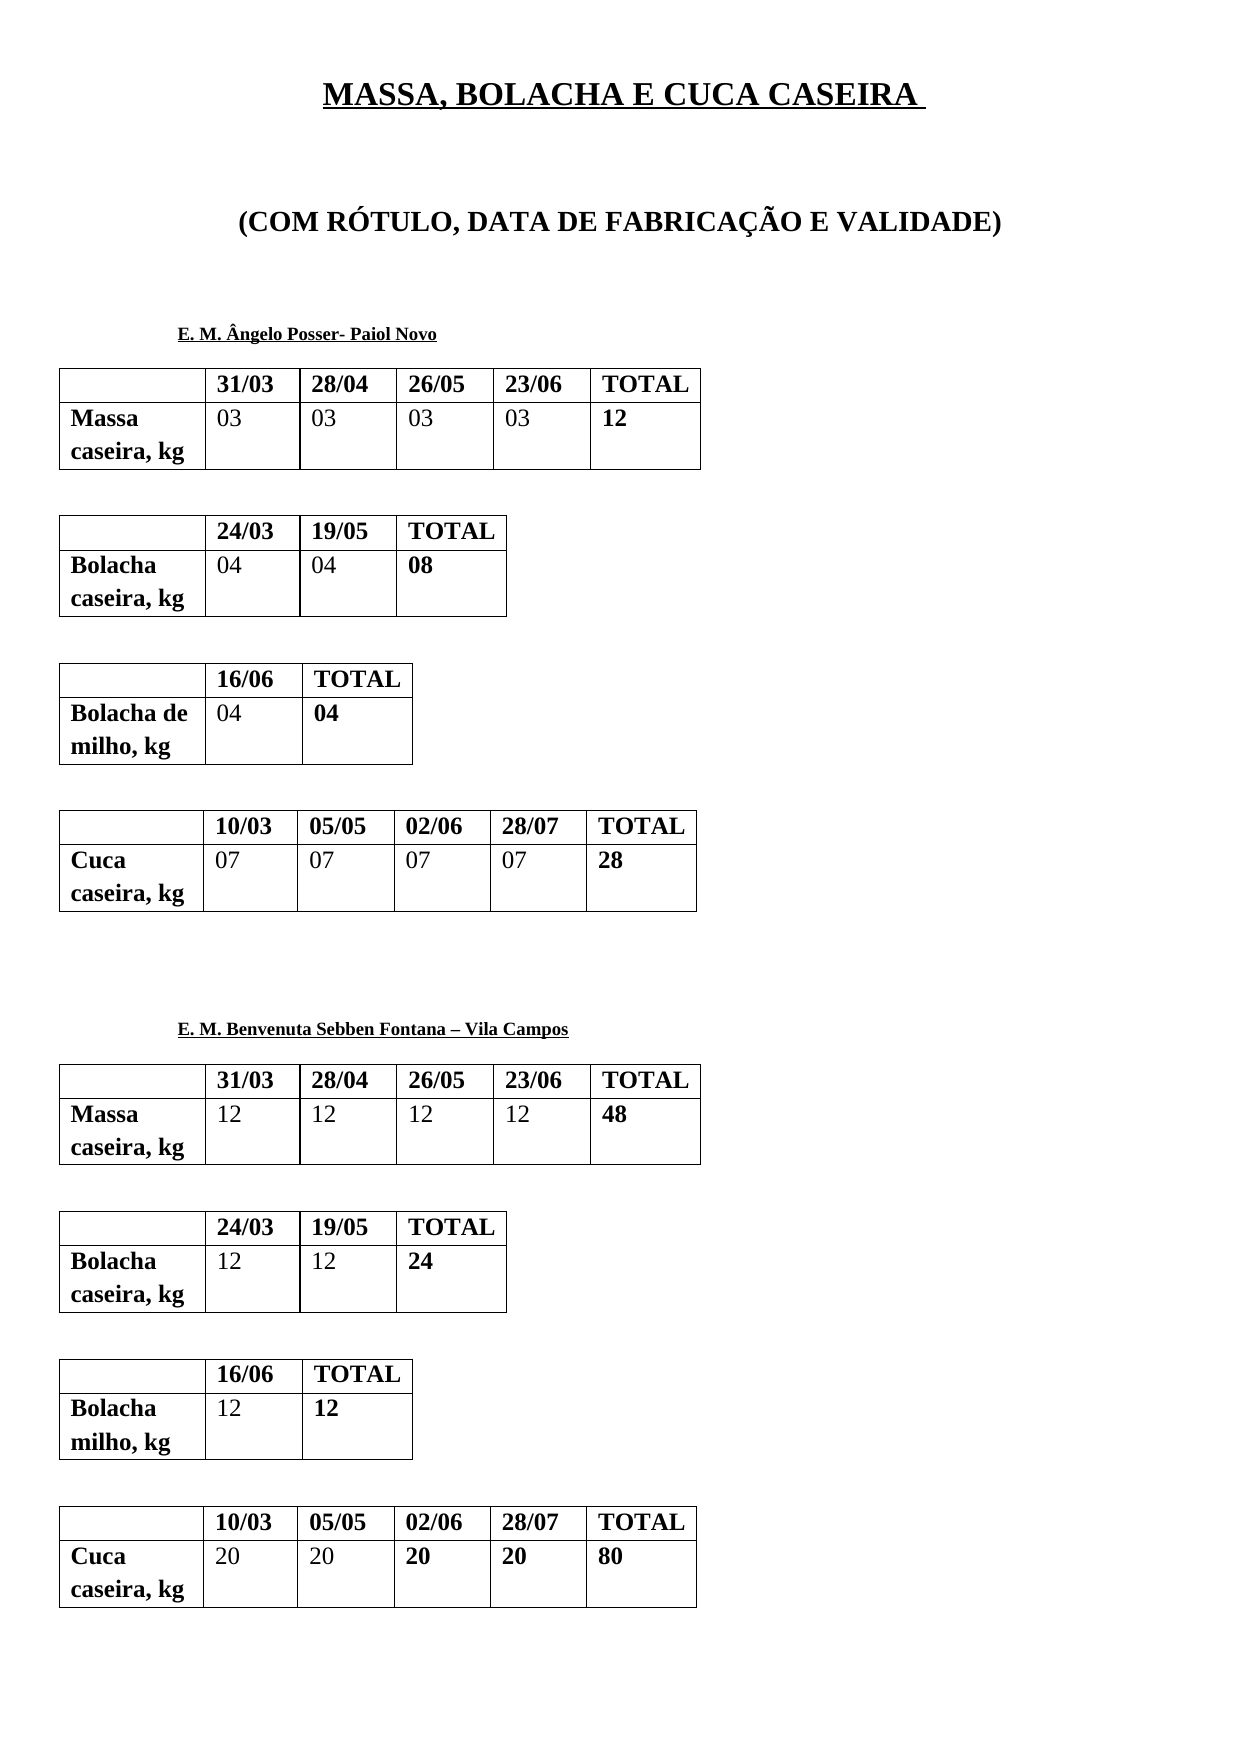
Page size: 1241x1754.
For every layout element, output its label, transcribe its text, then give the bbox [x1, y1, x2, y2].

table_cell 03 [494, 403, 590, 469]
table_cell Bolacha caseira, kg [60, 1246, 205, 1312]
table_header 31/03 [206, 369, 299, 402]
table_cell 03 [397, 403, 493, 469]
table_header 10/03 [204, 811, 297, 844]
table_header 26/05 [397, 1065, 493, 1098]
table_header 31/03 [206, 1065, 299, 1098]
table_header TOTAL [587, 1507, 696, 1540]
table_header TOTAL [397, 516, 506, 549]
table_cell 28 [587, 845, 696, 911]
table_cell 07 [491, 845, 586, 911]
table_header 05/05 [298, 811, 394, 844]
table_header TOTAL [303, 1360, 412, 1392]
table_cell 12 [301, 1246, 396, 1312]
table_cell 12 [397, 1099, 493, 1164]
table_cell Massa caseira, kg [60, 403, 205, 469]
table_header 23/06 [494, 1065, 590, 1098]
table_header 28/07 [491, 1507, 586, 1540]
table_cell 08 [397, 551, 506, 616]
table_header 10/03 [204, 1507, 297, 1540]
table_header 19/05 [301, 1212, 396, 1245]
table_cell 04 [206, 551, 299, 616]
table_cell 04 [303, 698, 412, 763]
table_header [60, 516, 205, 549]
table_header 24/03 [206, 516, 299, 549]
table_cell 20 [298, 1541, 394, 1607]
table_header TOTAL [397, 1212, 506, 1245]
table_cell 12 [206, 1246, 299, 1312]
table_cell 12 [206, 1394, 302, 1459]
text E. M. Benvenuta Sebben Fontana – Vila Campos [177, 1018, 1063, 1039]
table_header 02/06 [395, 1507, 490, 1540]
table_header [60, 1065, 205, 1098]
table_header TOTAL [591, 369, 700, 402]
table_cell Bolacha caseira, kg [60, 551, 205, 616]
table_header [60, 664, 205, 697]
table_header TOTAL [303, 664, 412, 697]
table_cell 07 [298, 845, 394, 911]
table_cell 12 [206, 1099, 299, 1164]
table_cell 07 [204, 845, 297, 911]
table_cell 12 [494, 1099, 590, 1164]
table_cell 07 [395, 845, 490, 911]
table_cell 20 [204, 1541, 297, 1607]
table_cell 20 [395, 1541, 490, 1607]
table_header 23/06 [494, 369, 590, 402]
table_cell 04 [301, 551, 396, 616]
table_cell Bolacha milho, kg [60, 1394, 205, 1459]
table_cell 03 [206, 403, 299, 469]
table_cell 80 [587, 1541, 696, 1607]
table_cell 03 [301, 403, 396, 469]
table_cell 48 [591, 1099, 700, 1164]
table_header 26/05 [397, 369, 493, 402]
table_cell 12 [303, 1394, 412, 1459]
table_cell 20 [491, 1541, 586, 1607]
table_header 28/04 [301, 1065, 396, 1098]
table_header 02/06 [395, 811, 490, 844]
table_header 16/06 [206, 1360, 302, 1392]
table_header 28/04 [301, 369, 396, 402]
table_cell Bolacha de milho, kg [60, 698, 205, 763]
table_header TOTAL [587, 811, 696, 844]
table_cell Cuca caseira, kg [60, 1541, 203, 1607]
table_header [60, 369, 205, 402]
table_header [60, 1507, 203, 1540]
text E. M. Ângelo Posser- Paiol Novo [177, 322, 1063, 344]
table_cell Massa caseira, kg [60, 1099, 205, 1164]
table_header [60, 811, 203, 844]
table_header 24/03 [206, 1212, 299, 1245]
table_header [60, 1360, 205, 1392]
table_header 16/06 [206, 664, 302, 697]
table_header 05/05 [298, 1507, 394, 1540]
table_header [60, 1212, 205, 1245]
table_cell 12 [301, 1099, 396, 1164]
table_header 19/05 [301, 516, 396, 549]
table_header 28/07 [491, 811, 586, 844]
table_cell 24 [397, 1246, 506, 1312]
text (COM RÓTULO, DATA DE FABRICAÇÃO E VALIDADE) [177, 204, 1063, 237]
table_header TOTAL [591, 1065, 700, 1098]
table_cell 04 [206, 698, 302, 763]
text MASSA, BOLACHA E CUCA CASEIRA [177, 74, 1063, 112]
table_cell 12 [591, 403, 700, 469]
table_cell Cuca caseira, kg [60, 845, 203, 911]
